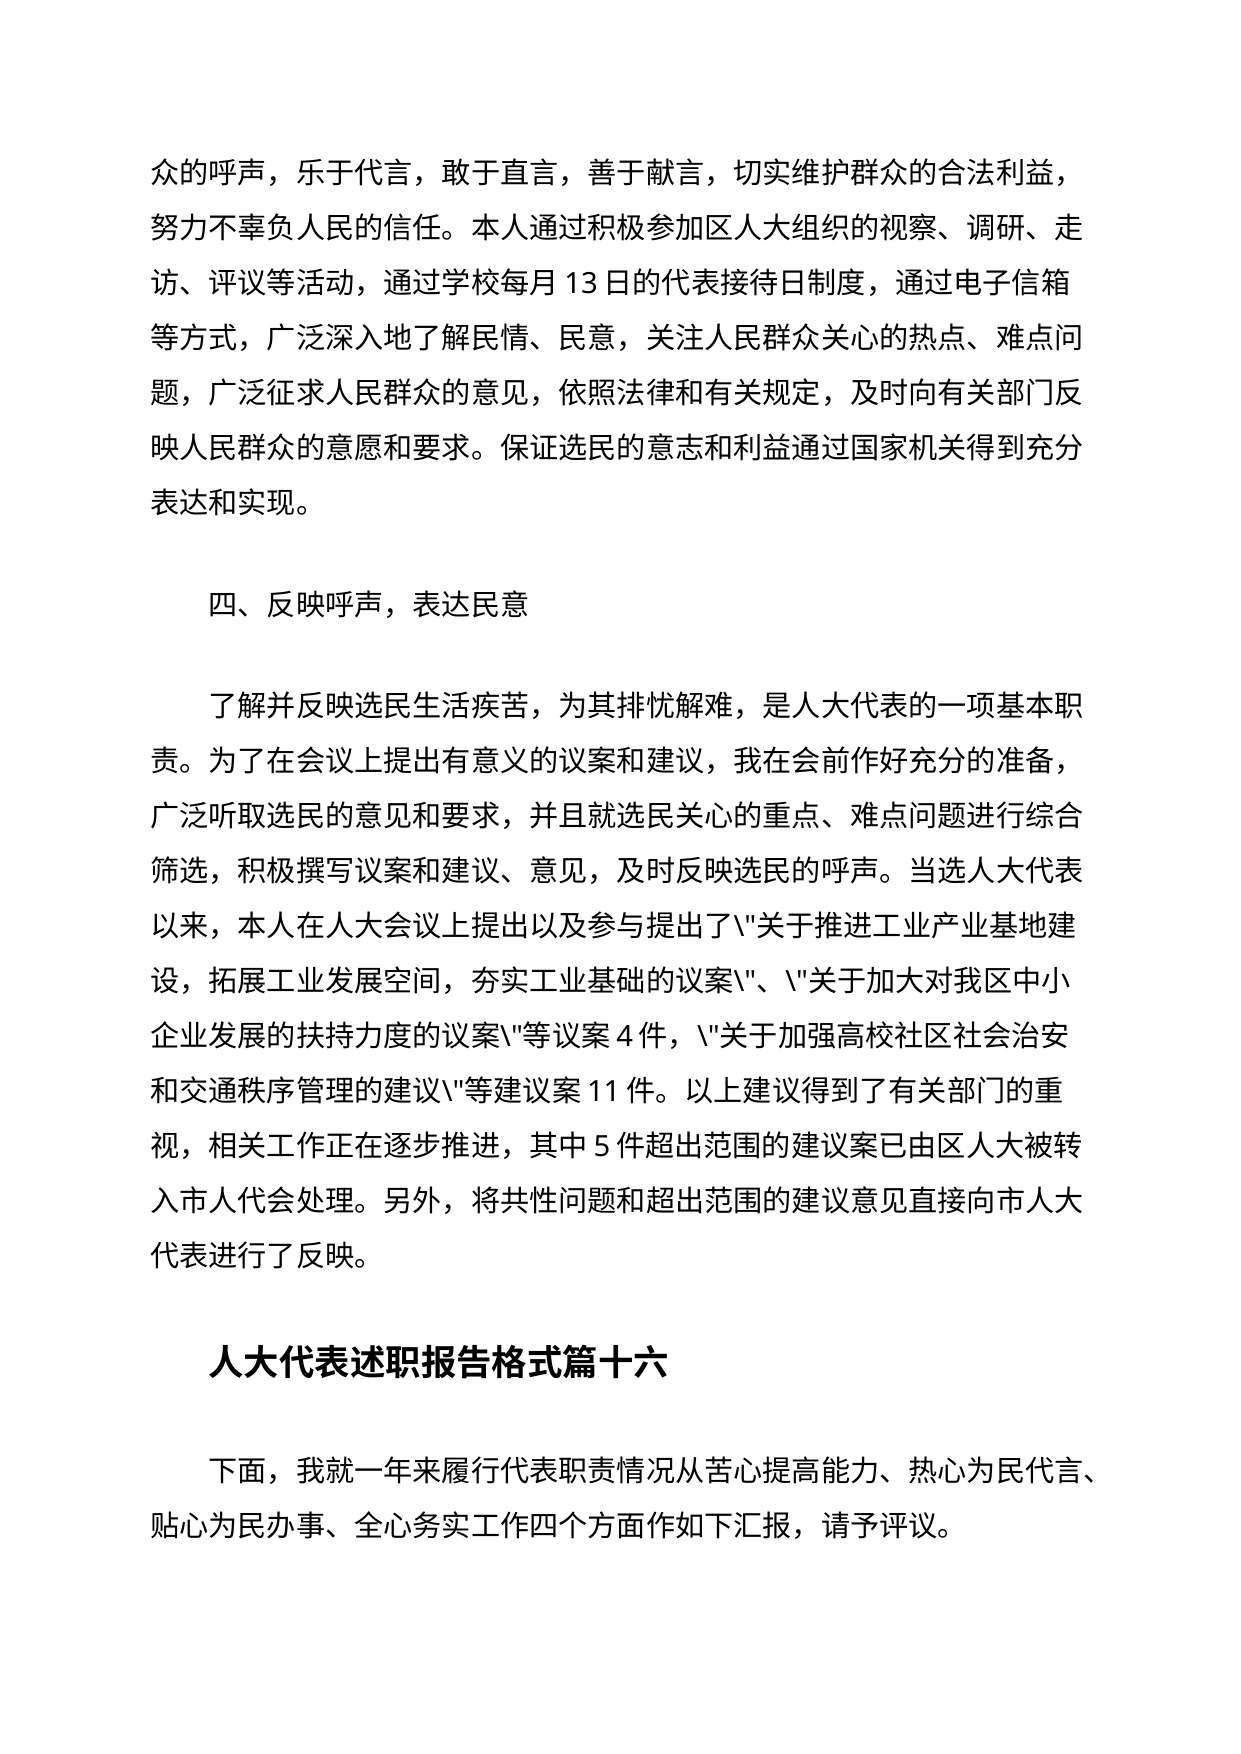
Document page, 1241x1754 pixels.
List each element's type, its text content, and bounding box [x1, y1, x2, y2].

text 人大代表述职报告格式篇十六 [150, 1334, 1090, 1386]
text 四、反映呼声，表达民意 [150, 581, 1090, 623]
text 下面，我就一年来履行代表职责情况从苦心提高能力、热心为民代言、贴心为民办事、全心务实工作四个方面作如下汇报，请予评议。 [150, 1448, 1090, 1545]
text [150, 150, 1090, 522]
text 了解并反映选民生活疾苦，为其排忧解难，是人大代表的一项基本职责。为了在会议上提出有意义的议案和建议，我在会前作好充分的准备，广泛听取选民的意见和要求，并且就选民关心的重点、难点问题进行综合筛选，积极撰写议案和建议、意见，及时反映选民的呼声。当选人大代表以来，本人在人大会议上提出以及参与提出了\"关于推进工业产业基地建设，拓展工业发展空间，夯实工业基础的议案\"、\"关于加大对我区中小企业发展的扶持力度的议案\"等议案4件，\"关于加强高校社区社会治安和交通秩序管理的建议\"等建议案11件。以上建议得到了有关部门的重视，相关工作正在逐步推进，其中5件超出范围的建议案已由区人大被转入市人代会处理。另外，将共性问题和超出范围的建议意见直接向市人大代表进行了反映。 [150, 683, 1090, 1275]
